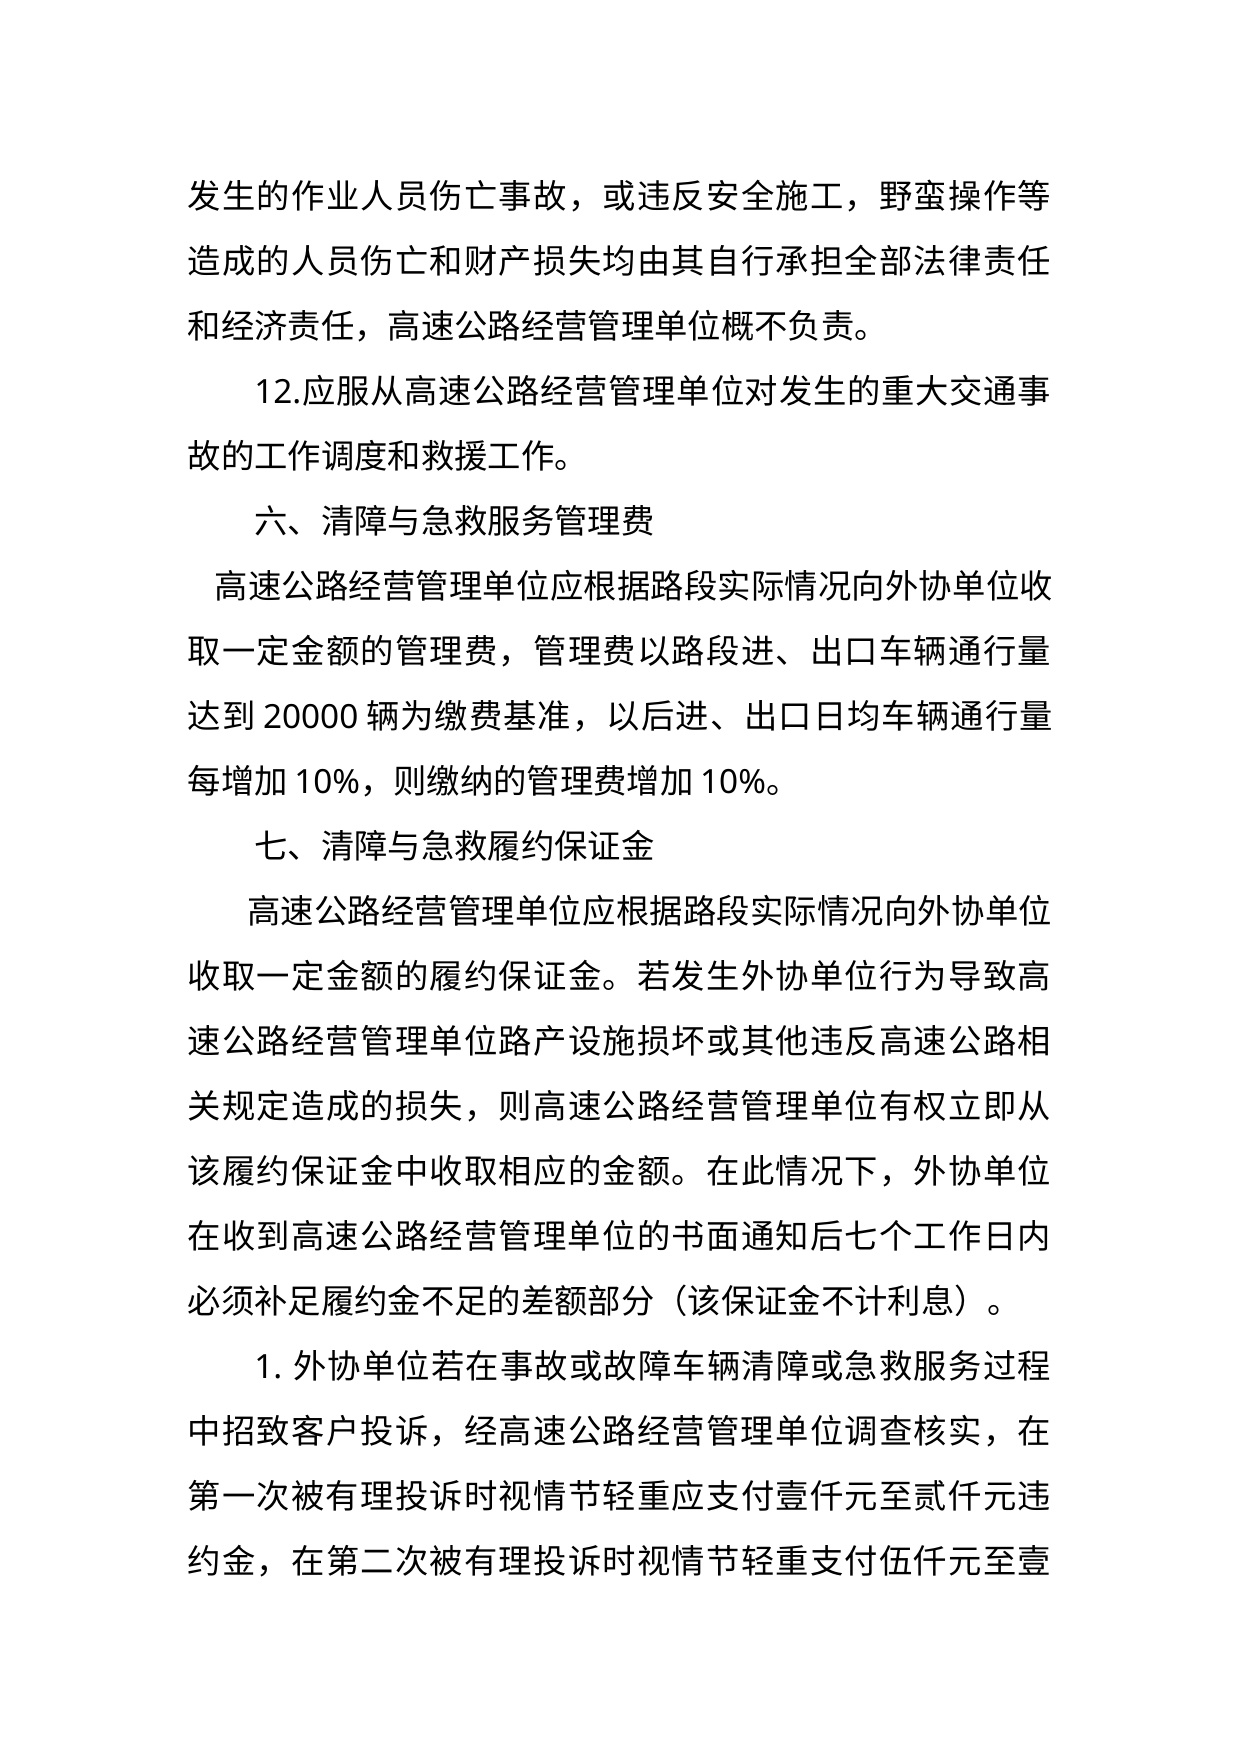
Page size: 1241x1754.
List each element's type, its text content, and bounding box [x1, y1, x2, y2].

text 高速公路经营管理单位应根据路段实际情况向外协单位收取一定金额的履约保证金。若发生外协单位行为导致高速公路经营管理单位路产设施损坏或其他违反高速公路相关规定造成的损失，则高速公路经营管理单位有权立即从该履约保证金中收取相应的金额。在此情况下，外协单位在收到高速公路经营管理单位的书面通知后七个工作日内必须补足履约金不足的差额部分（该保证金不计利息）。 [187, 877, 1053, 1332]
text 六、清障与急救服务管理费 [187, 487, 1053, 552]
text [187, 1332, 1053, 1592]
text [187, 162, 1053, 357]
text 高速公路经营管理单位应根据路段实际情况向外协单位收取一定金额的管理费，管理费以路段进、出口车辆通行量达到20000辆为缴费基准，以后进、出口日均车辆通行量每增加10%，则缴纳的管理费增加10%。 [187, 552, 1053, 812]
text 12.应服从高速公路经营管理单位对发生的重大交通事故的工作调度和救援工作。 [187, 357, 1053, 487]
text 七、清障与急救履约保证金 [187, 812, 1053, 877]
